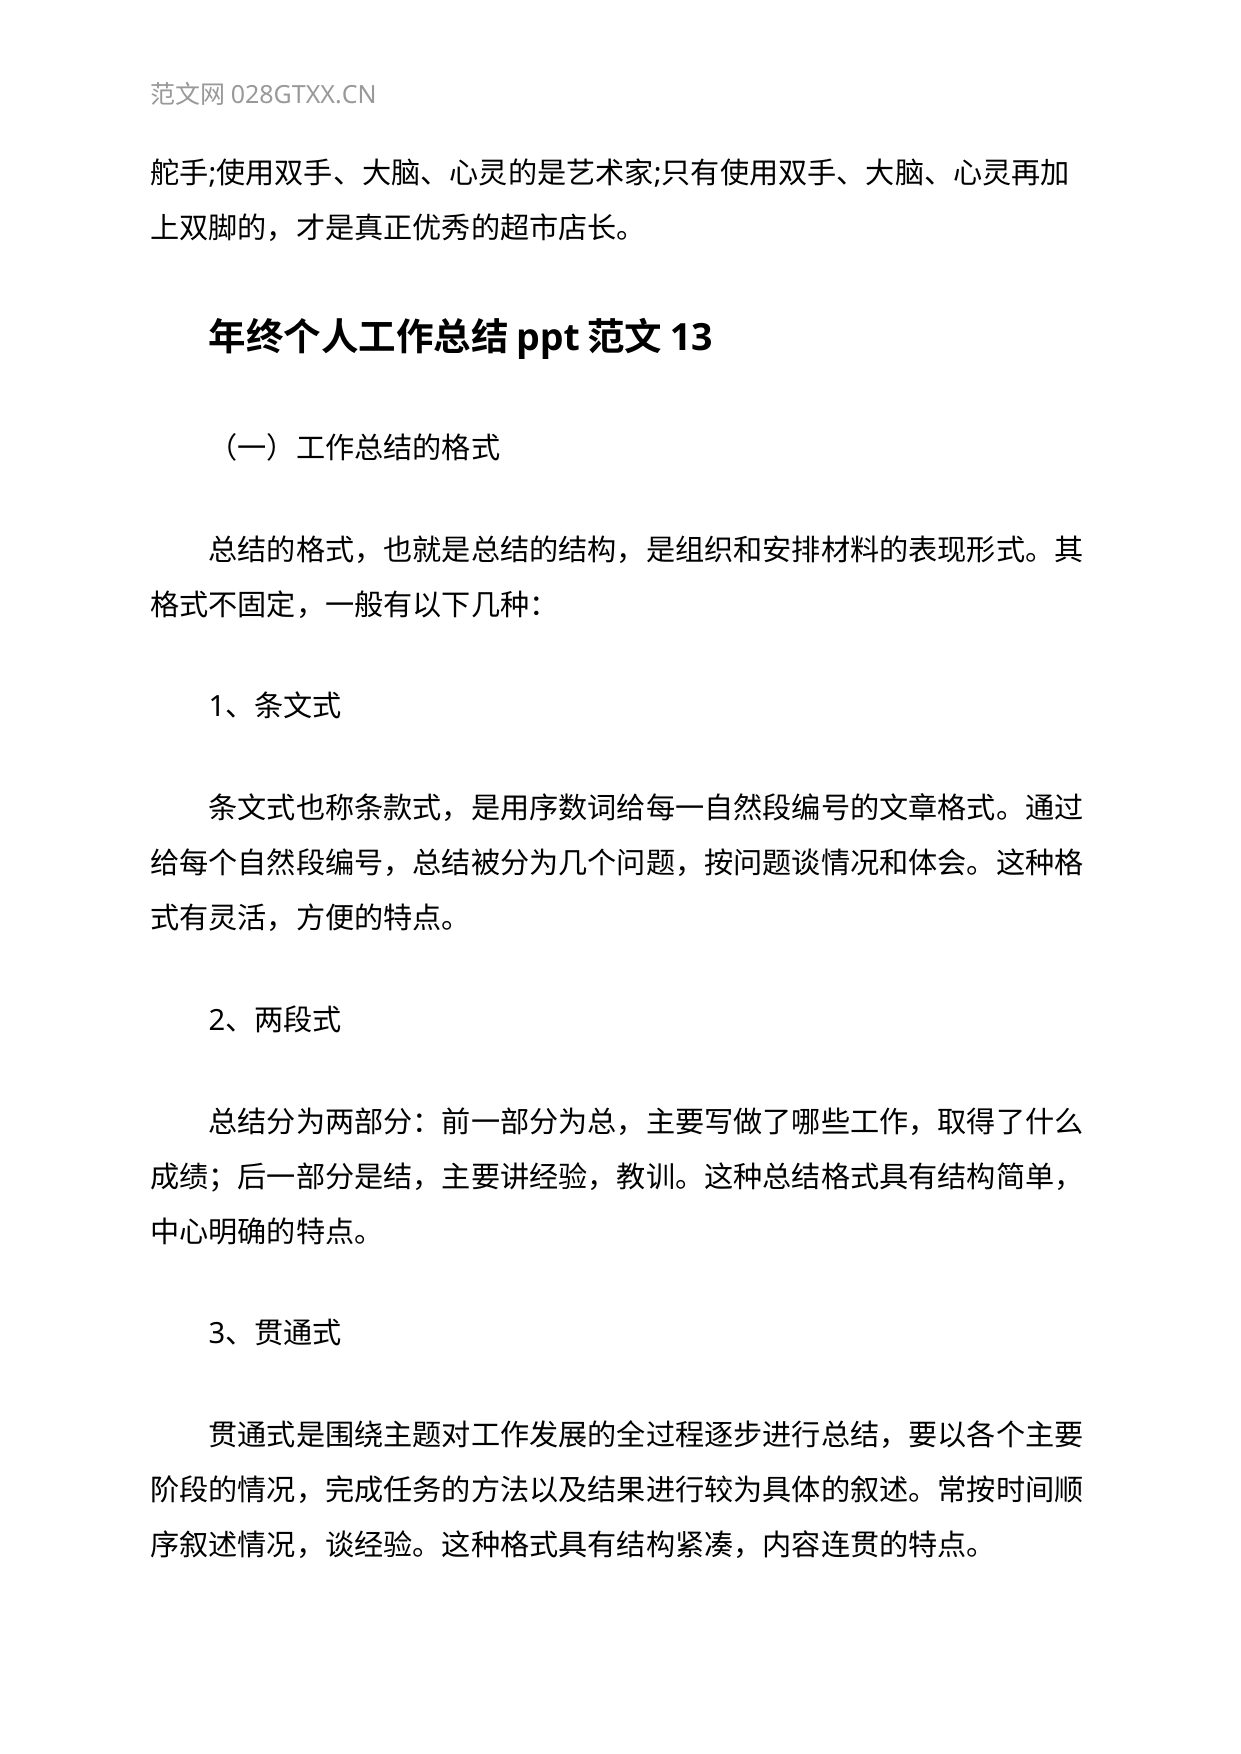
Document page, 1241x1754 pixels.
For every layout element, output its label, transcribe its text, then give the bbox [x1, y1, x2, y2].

text 3、贯通式 [150, 1310, 1090, 1352]
text 条文式也称条款式，是用序数词给每一自然段编号的文章格式。通过给每个自然段编号，总结被分为几个问题，按问题谈情况和体会。这种格式有灵活，方便的特点。 [150, 785, 1090, 937]
text 总结的格式，也就是总结的结构，是组织和安排材料的表现形式。其格式不固定，一般有以下几种： [150, 526, 1090, 623]
text 总结分为两部分：前一部分为总，主要写做了哪些工作，取得了什么成绩；后一部分是结，主要讲经验，教训。这种总结格式具有结构简单，中心明确的特点。 [150, 1098, 1090, 1250]
text 2、两段式 [150, 996, 1090, 1039]
text 年终个人工作总结ppt范文13 [150, 307, 1090, 361]
text （一）工作总结的格式 [150, 424, 1090, 467]
text 贯通式是围绕主题对工作发展的全过程逐步进行总结，要以各个主要阶段的情况，完成任务的方法以及结果进行较为具体的叙述。常按时间顺序叙述情况，谈经验。这种格式具有结构紧凑，内容连贯的特点。 [150, 1412, 1090, 1564]
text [150, 150, 1090, 247]
text 1、条文式 [150, 683, 1090, 725]
